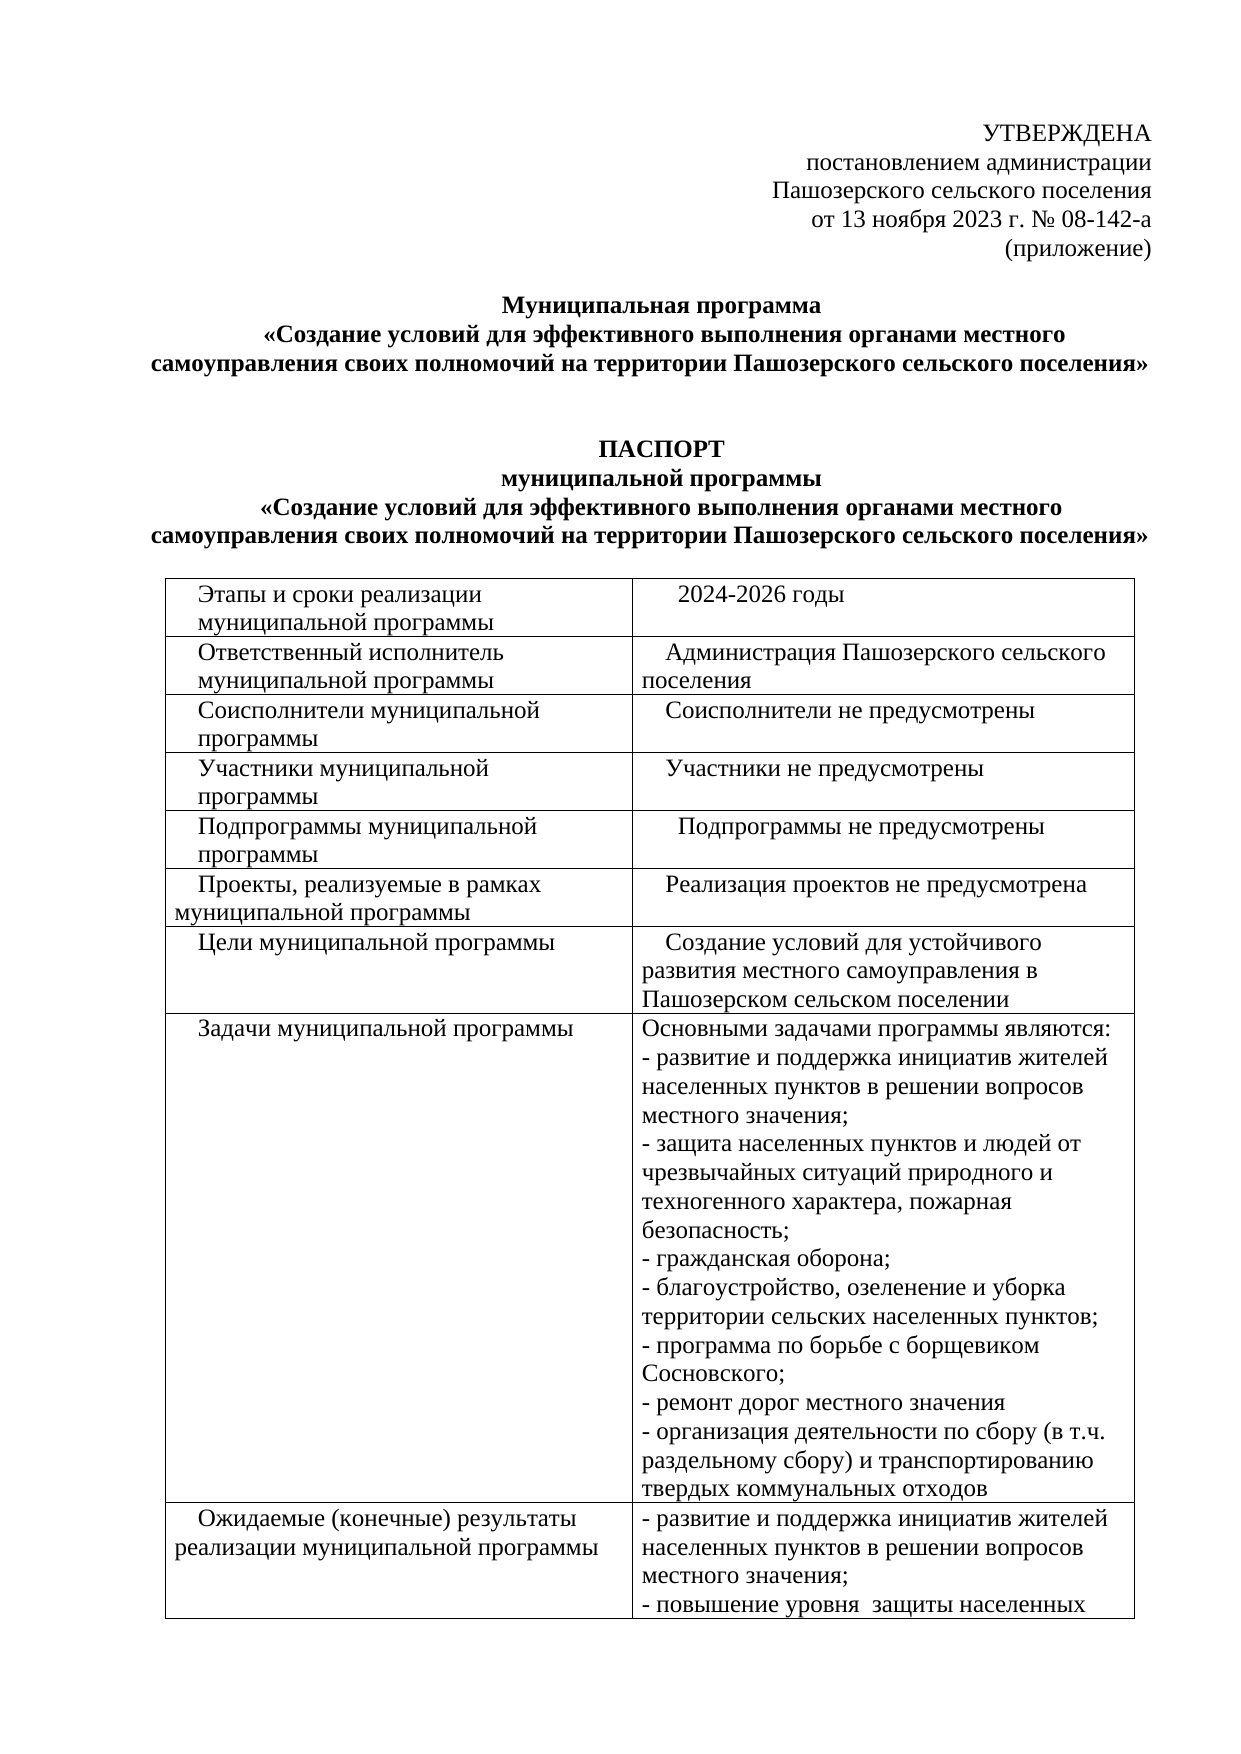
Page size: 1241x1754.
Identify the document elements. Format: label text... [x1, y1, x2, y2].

text (приложение) [148, 233, 1152, 262]
table_cell Администрация Пашозерского сельского поселения [633, 637, 1134, 694]
table_cell Создание условий для устойчивого развития местного самоуправления в Пашозерском сельском поселении [633, 927, 1134, 1013]
table_cell Подпрограммы муниципальной программы [166, 811, 632, 868]
text Пашозерского сельского поселения [148, 176, 1152, 204]
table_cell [166, 1503, 632, 1618]
table_header 2024-2026 годы [633, 579, 1134, 636]
table_cell Реализация проектов не предусмотрена [633, 869, 1134, 926]
table_cell Основными задачами программы являются: - развитие и поддержка инициатив жителей населенных пунктов в решении вопросов местного значения; - защита населенных пунктов и людей от чрезвычайных ситуаций природного и техногенного характера, пожарная безопасность; - гражданская оборона; - благоустройство, озеленение и уборка территории сельских населенных пунктов; - программа по борьбе с борщевиком Сосновского; - ремонт дорог местного значения - организация деятельности по сбору (в т.ч. раздельному сбору) и транспортированию твердых коммунальных отходов [633, 1014, 1134, 1502]
text «Создание условий для эффективного выполнения органами местного самоуправления своих полномочий на территории Пашозерского сельского поселения» [148, 319, 1152, 377]
table_cell Подпрограммы не предусмотрены [633, 811, 1134, 868]
text от 13 ноября 2023 г. № 08-142-а [148, 204, 1152, 233]
text ПАСПОРТ [148, 434, 1152, 463]
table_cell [633, 1503, 1134, 1618]
table_cell Ответственный исполнитель муниципальной программы [166, 637, 632, 694]
table_cell Цели муниципальной программы [166, 927, 632, 1013]
table_cell Задачи муниципальной программы [166, 1014, 632, 1502]
table_header Этапы и сроки реализации муниципальной программы [166, 579, 632, 636]
text «Создание условий для эффективного выполнения органами местного самоуправления своих полномочий на территории Пашозерского сельского поселения» [148, 492, 1152, 549]
text УТВЕРЖДЕНА [148, 118, 1152, 147]
table_cell Соисполнители не предусмотрены [633, 695, 1134, 752]
text муниципальной программы [148, 463, 1152, 492]
table_cell Проекты, реализуемые в рамках муниципальной программы [166, 869, 632, 926]
table_cell Соисполнители муниципальной программы [166, 695, 632, 752]
table_cell Участники не предусмотрены [633, 753, 1134, 810]
table_cell Участники муниципальной программы [166, 753, 632, 810]
text постановлением администрации [148, 147, 1152, 176]
text Муниципальная программа [148, 291, 1152, 319]
